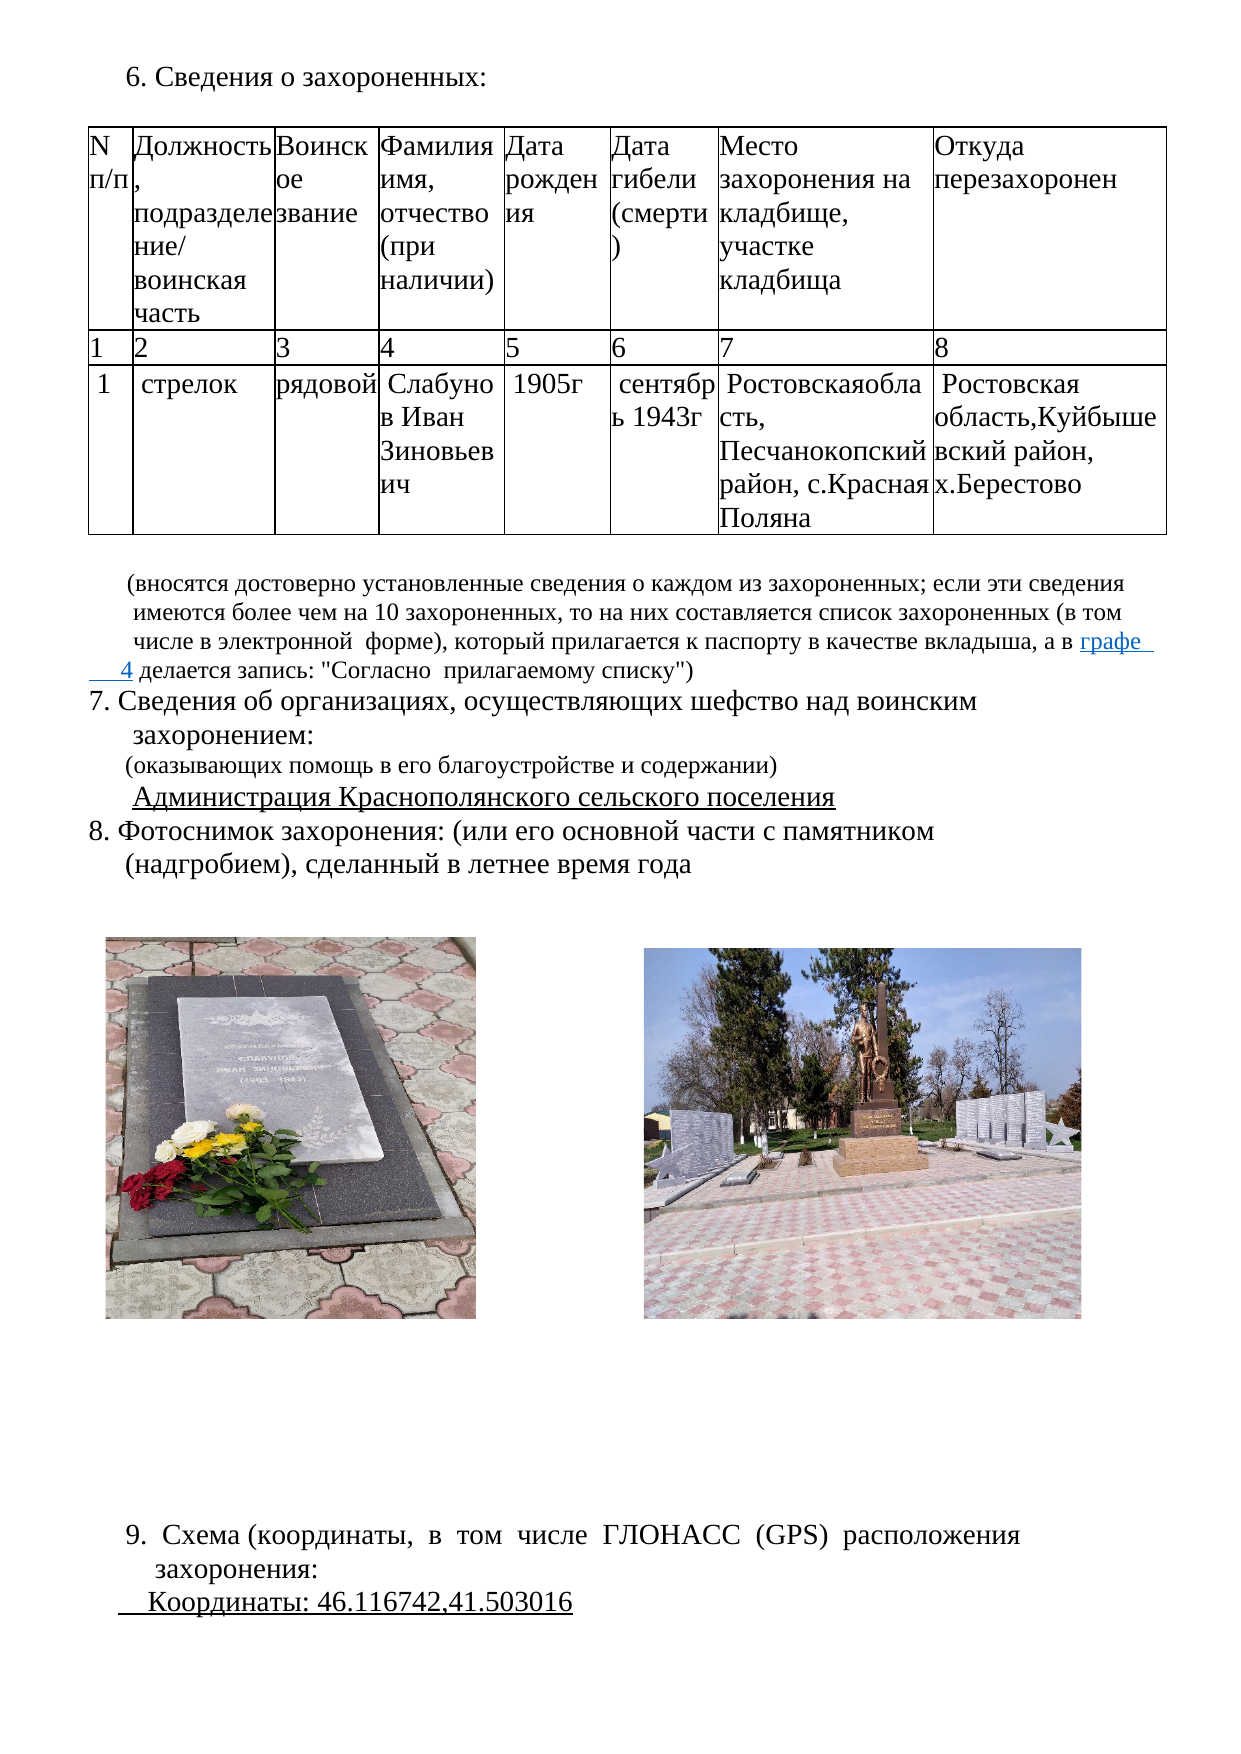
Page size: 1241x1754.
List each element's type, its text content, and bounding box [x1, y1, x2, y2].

table_cell 4 [380, 331, 504, 364]
table_header Должность, подразделение/ воинская часть [134, 128, 274, 329]
table_header Откуда перезахоронен [934, 128, 1166, 329]
text захоронения: [118, 1551, 1152, 1584]
table_cell стрелок [134, 366, 274, 533]
table_cell 1 [89, 366, 132, 533]
table_header Воинское звание [276, 128, 378, 329]
table_cell 1905г [505, 366, 610, 533]
table_cell 5 [505, 331, 610, 364]
text (надгробием), сделанный в летнее время года [74, 846, 1152, 880]
text 8. Фотоснимок захоронения: (или его основной части с памятником [74, 813, 1152, 846]
table_header Фамилия имя, отчество (при наличии) [380, 128, 504, 329]
text (оказывающих помощь в его благоустройстве и содержании) [88, 751, 1152, 779]
table_cell Ростовскаяобласть, Песчанокопский район, с.Красная Поляна [719, 366, 933, 533]
text Администрация Краснополянского сельского поселения [74, 779, 1152, 813]
table_cell 6 [611, 331, 718, 364]
text 6. Сведения о захороненных: [118, 59, 1152, 93]
text захоронением: [88, 717, 1152, 751]
picture [643, 948, 1082, 1319]
table_header Дата рождения [505, 128, 610, 329]
table_cell 8 [934, 331, 1166, 364]
table_cell Слабунов Иван Зиновьевич [380, 366, 504, 533]
text 9. Схема (координаты, в том числе ГЛОНАСС (GPS) расположения [118, 1517, 1152, 1551]
table_cell 7 [719, 331, 933, 364]
table_cell (вносятся достоверно установленные сведения о каждом из захороненных; если эти сведения имеются более чем на 10 захороненных, то на них составляется список захороненных (в том числе в электронной форме), который прилагается к паспорту в качестве вкладыша, а в графе 4 делается запись: "Согласно прилагаемому списку") [89, 535, 1166, 683]
table_cell 1 [89, 331, 132, 364]
table_cell рядовой [276, 366, 378, 533]
table_cell сентябрь 1943г [611, 366, 718, 533]
text 7. Сведения об организациях, осуществляющих шефство над воинским [88, 683, 1152, 717]
table_cell 3 [276, 331, 378, 364]
table_header Дата гибели (смерти) [611, 128, 718, 329]
table_header N п/п [89, 128, 132, 329]
table_cell Ростовская область,Куйбышевский район, х.Берестово [934, 366, 1166, 533]
picture [105, 937, 476, 1319]
table_cell 2 [134, 331, 274, 364]
text Координаты: 46.116742,41.503016 [118, 1584, 1152, 1618]
table_header Место захоронения на кладбище, участке кладбища [719, 128, 933, 329]
